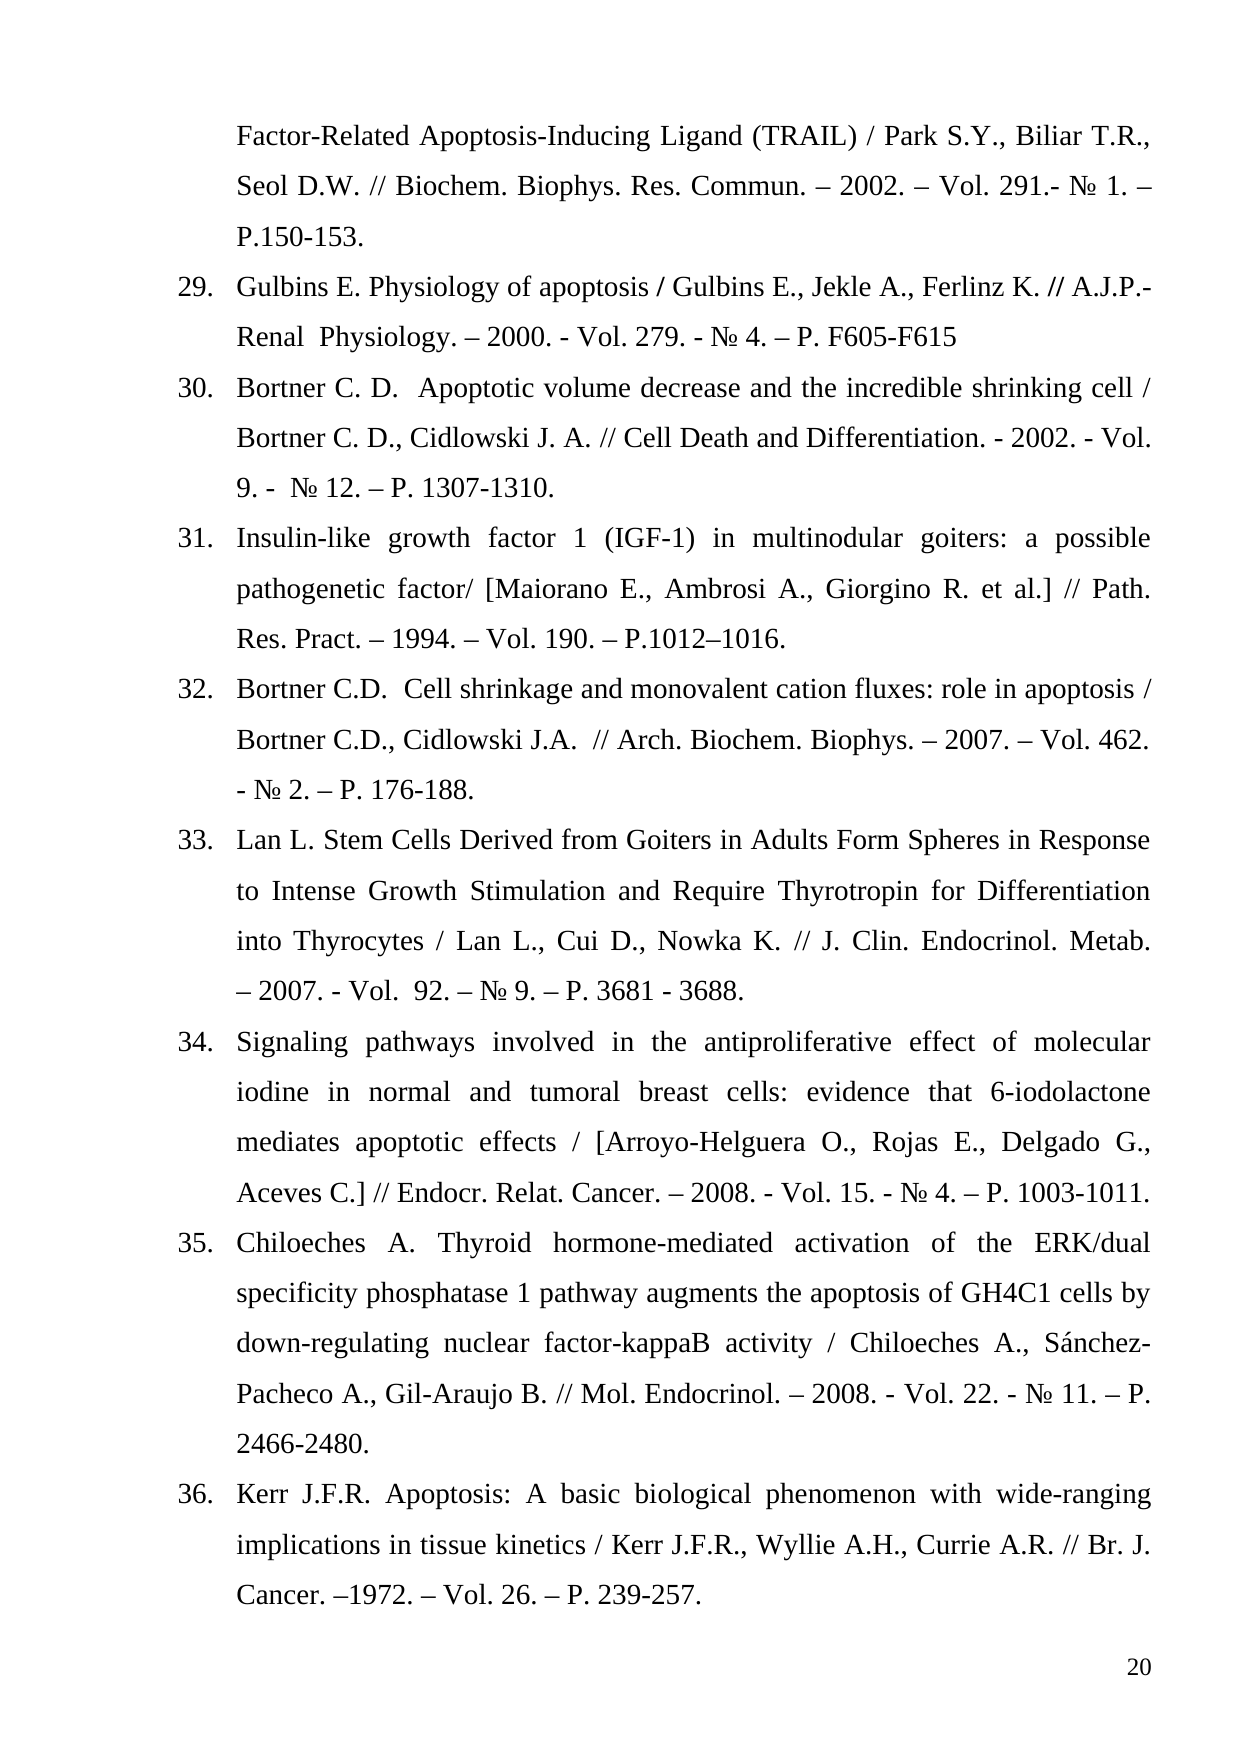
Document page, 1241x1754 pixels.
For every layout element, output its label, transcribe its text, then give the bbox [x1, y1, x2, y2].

list Кеrr J.F.R. Apoptosis: A basic biological phenomenon with wide-ranging implications in tissue kinetics / Кеrr J.F.R., Wyllie A.H., Currie A.R. // Br. J. Cancer. –1972. – Vol. 26. – P. 239-257. [177, 1477, 1152, 1611]
list Bortner C. D. Apoptotic volume decrease and the incredible shrinking cell / Bortner C. D., Cidlowski J. A. // Cell Death and Differentiation. - 2002. - Vol. 9. - № 12. – P. 1307-1310. [177, 370, 1152, 504]
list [177, 118, 1152, 252]
list Lan L. Stem Cells Derived from Goiters in Adults Form Spheres in Response to Intense Growth Stimulation and Require Thyrotropin for Differentiation into Thyrocytes / Lan L., Cui D., Nowka K. // J. Clin. Endocrinol. Metab. – 2007. - Vol. 92. – № 9. – P. 3681 - 3688. [177, 822, 1152, 1007]
list Gulbins E. Physiology of apoptosis / Gulbins E., Jekle A., Ferlinz K. // A.J.P.-Renal Physiology. – 2000. - Vol. 279. - № 4. – P. F605-F615 [177, 269, 1152, 353]
list Chiloeches A. Thyroid hormone-mediated activation of the ERK/dual specificity phosphatase 1 pathway augments the apoptosis of GH4C1 cells by down-regulating nuclear factor-kappaB activity / Chiloeches A., Sánchez-Pacheco A., Gil-Araujo B. // Mol. Endocrinol. – 2008. - Vol. 22. - № 11. – P. 2466-2480. [177, 1225, 1152, 1460]
list Bortner C.D. Cell shrinkage and monovalent cation fluxes: role in apoptosis / Bortner C.D., Cidlowski J.A. // Arch. Biochem. Biophys. – 2007. – Vol. 462. - № 2. – P. 176-188. [177, 672, 1152, 806]
list Insulin-like growth factor 1 (IGF-1) in multinodular goiters: a possible pathogenetic factor/ [Maiorano E., Ambrosi A., Giorgino R. et al.] // Path. Res. Pract. – 1994. – Vol. 190. – P.1012–1016. [177, 521, 1152, 655]
list Signaling pathways involved in the antiproliferative effect of molecular iodine in normal and tumoral breast cells: evidence that 6-iodolactone mediates apoptotic effects / [Arroyo-Helguera O., Rojas E., Delgado G., Aceves C.] // Endocr. Relat. Cancer. – 2008. - Vol. 15. - № 4. – P. 1003-1011. [177, 1024, 1152, 1208]
